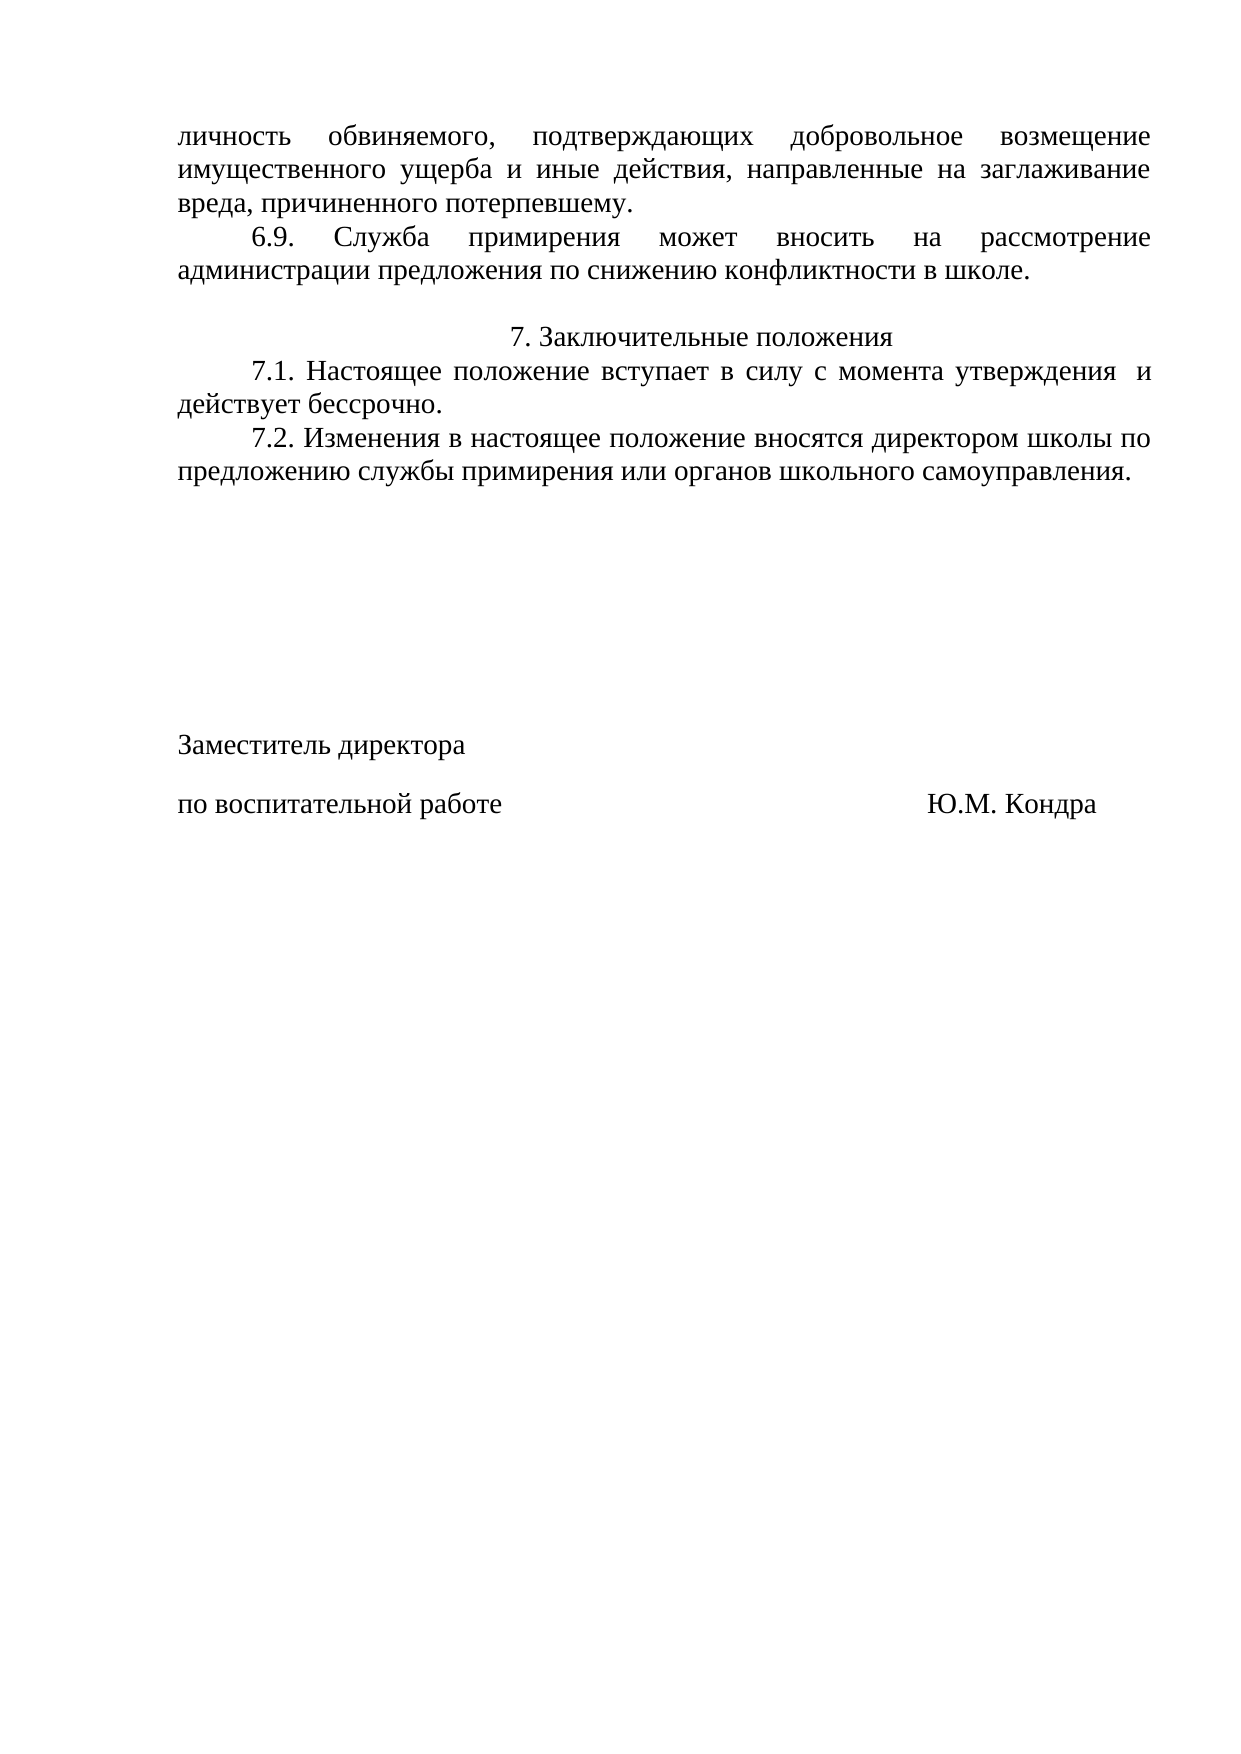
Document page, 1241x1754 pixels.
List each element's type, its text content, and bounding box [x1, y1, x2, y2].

text 7.1. Настоящее положение вступает в силу с момента утверждения и действует бессрочно. [177, 353, 1152, 420]
text Заместитель директора [177, 727, 1152, 761]
text 7. Заключительные положения [177, 319, 1152, 353]
text по воспитательной работе Ю.М. Кондра [177, 787, 1152, 820]
text 7.2. Изменения в настоящее положение вносятся директором школы по предложению службы примирения или органов школьного самоуправления. [177, 420, 1152, 487]
text 6.9. Служба примирения может вносить на рассмотрение администрации предложения по снижению конфликтности в школе. [177, 219, 1152, 286]
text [177, 118, 1152, 219]
